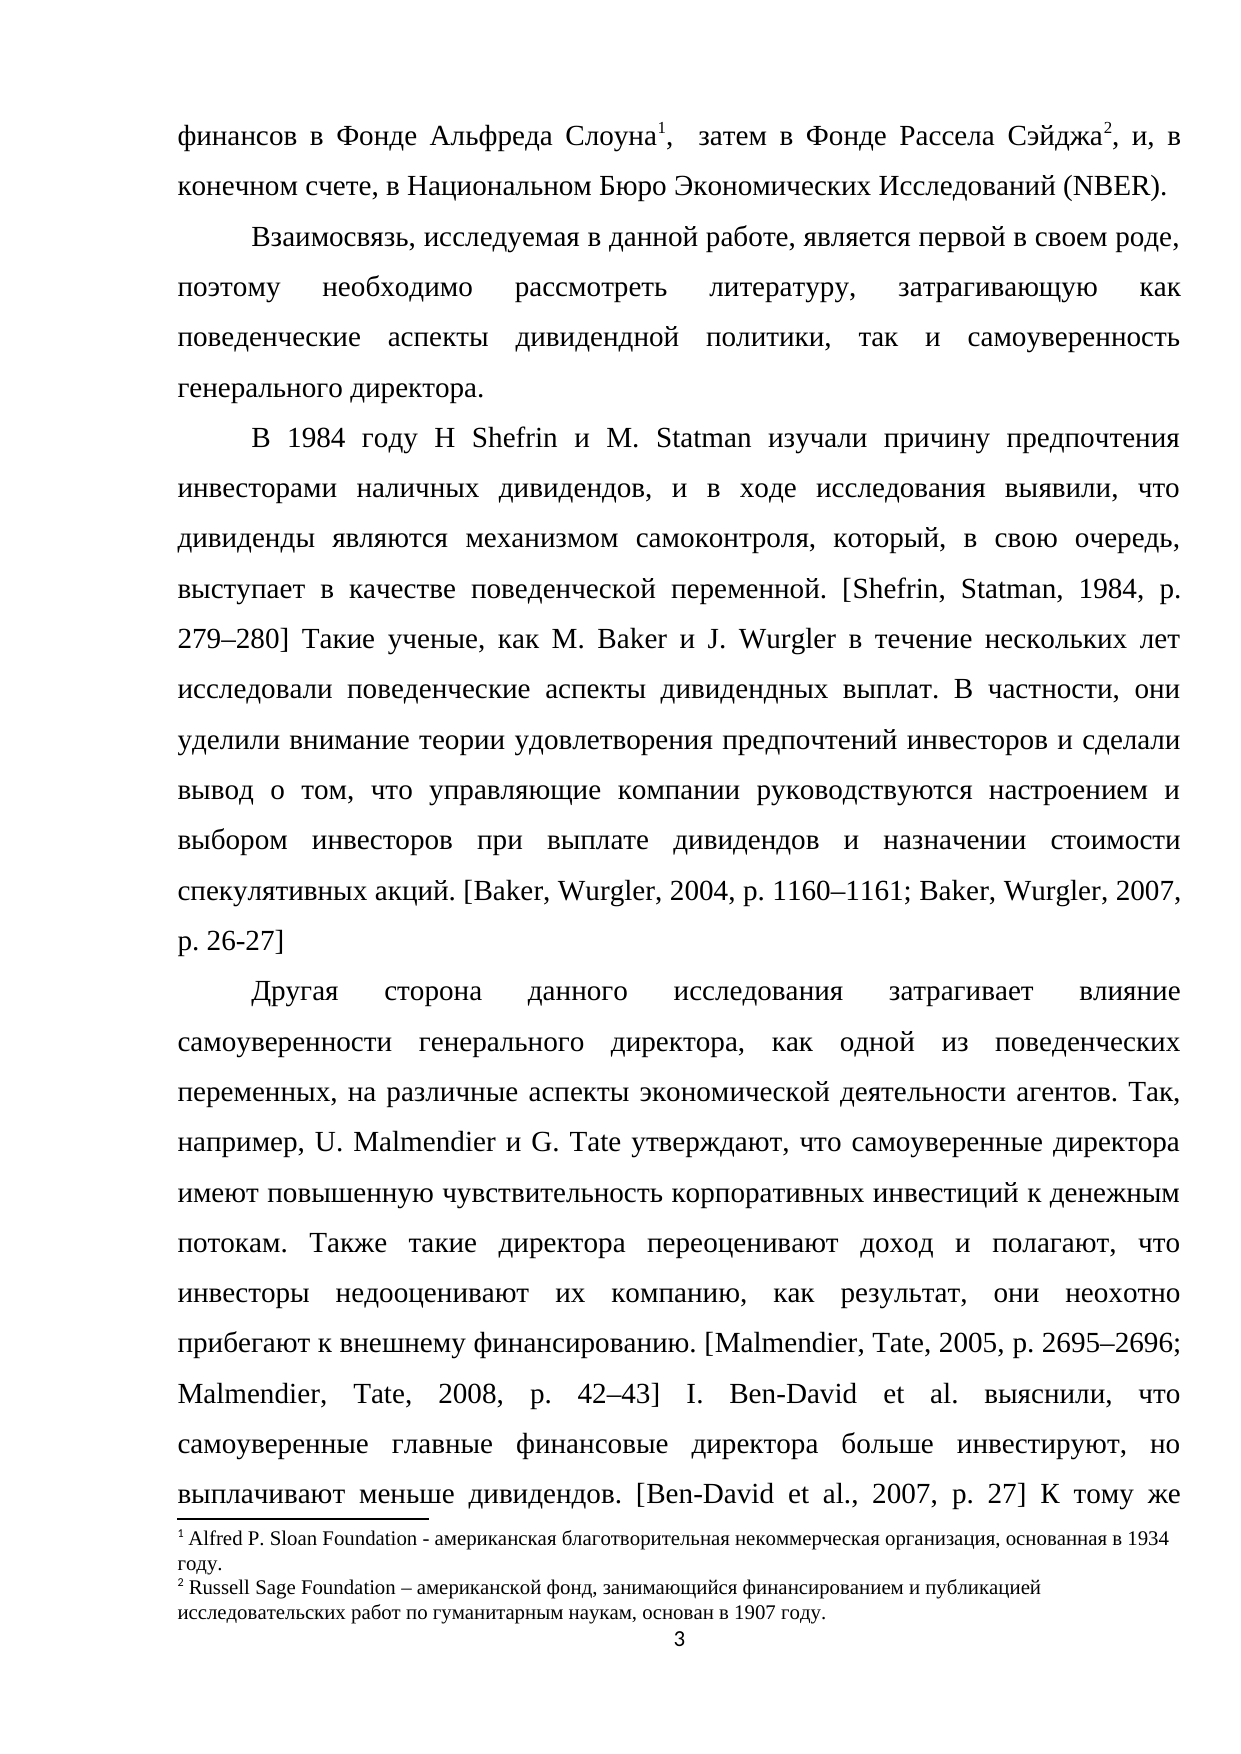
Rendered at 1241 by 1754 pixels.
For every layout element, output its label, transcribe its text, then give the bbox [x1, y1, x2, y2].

text В 1984 году H Shefrin и M. Statman изучали причину предпочтения инвесторами наличных дивидендов, и в ходе исследования выявили, что дивиденды являются механизмом самоконтроля, который, в свою очередь, выступает в качестве поведенческой переменной. [Shefrin, Statman, 1984, p. 279–280] Такие ученые, как M. Baker и J. Wurgler в течение нескольких лет исследовали поведенческие аспекты дивидендных выплат. В частности, они уделили внимание теории удовлетворения предпочтений инвесторов и сделали вывод о том, что управляющие компании руководствуются настроением и выбором инвесторов при выплате дивидендов и назначении стоимости спекулятивных акций. [Baker, Wurgler, 2004, p. 1160–1161; Baker, Wurgler, 2007, p. 26-27] [177, 420, 1181, 957]
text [177, 118, 1181, 202]
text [177, 973, 1181, 1510]
text Взаимосвязь, исследуемая в данной работе, является первой в своем роде, поэтому необходимо рассмотреть литературу, затрагивающую как поведенческие аспекты дивидендной политики, так и самоуверенность генерального директора. [177, 219, 1181, 403]
